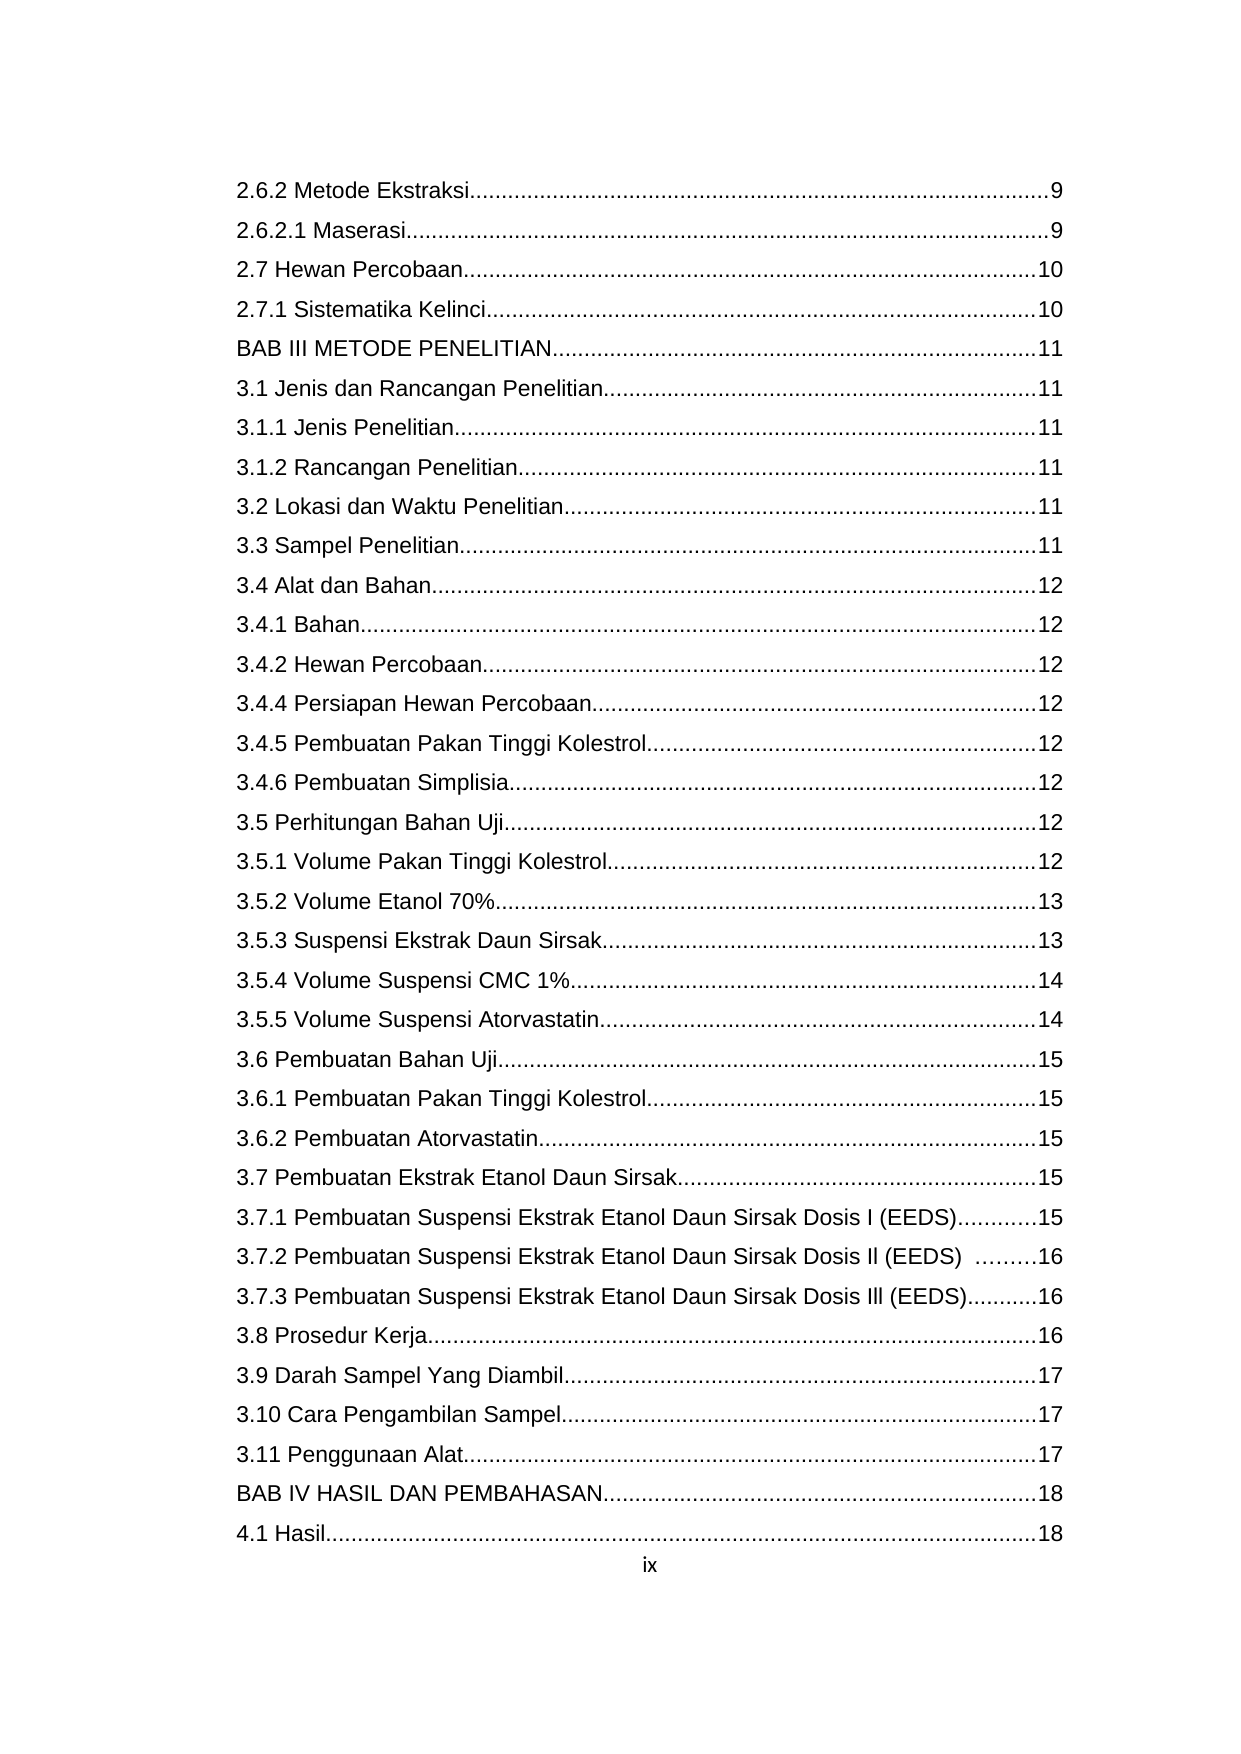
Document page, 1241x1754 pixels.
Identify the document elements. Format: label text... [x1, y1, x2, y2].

text 3.6 Pembuatan Bahan Uji 15 [236, 1046, 1063, 1072]
text 3.10 Cara Pengambilan Sampel 17 [236, 1401, 1063, 1427]
text 3.5.4 Volume Suspensi CMC 1% 14 [236, 967, 1063, 993]
text 3.1 Jenis dan Rancangan Penelitian 11 [236, 374, 1063, 401]
text 3.4 Alat dan Bahan 12 [236, 572, 1063, 598]
text 3.7 Pembuatan Ekstrak Etanol Daun Sirsak 15 [236, 1164, 1063, 1191]
text BAB III METODE PENELITIAN 11 [236, 335, 1063, 361]
text 3.8 Prosedur Kerja 16 [236, 1322, 1063, 1348]
text 3.9 Darah Sampel Yang Diambil 17 [236, 1362, 1063, 1388]
text 3.4.6 Pembuatan Simplisia 12 [236, 769, 1063, 796]
text BAB IV HASIL DAN PEMBAHASAN 18 [236, 1480, 1063, 1506]
text 3.1.2 Rancangan Penelitian 11 [236, 453, 1063, 480]
text 3.11 Penggunaan Alat 17 [236, 1441, 1063, 1467]
text 2.7 Hewan Percobaan 10 [236, 256, 1063, 282]
text 2.6.2.1 Maserasi 9 [236, 217, 1063, 243]
text 3.5 Perhitungan Bahan Uji 12 [236, 809, 1063, 835]
text 2.6.2 Metode Ekstraksi 9 [236, 177, 1063, 203]
text 3.7.3 Pembuatan Suspensi Ekstrak Etanol Daun Sirsak Dosis Ill (EEDS) 16 [236, 1283, 1063, 1309]
text 3.5.3 Suspensi Ekstrak Daun Sirsak 13 [236, 927, 1063, 954]
text 3.4.5 Pembuatan Pakan Tinggi Kolestrol 12 [236, 730, 1063, 756]
text 3.4.2 Hewan Percobaan 12 [236, 651, 1063, 677]
text 2.7.1 Sistematika Kelinci 10 [236, 296, 1063, 322]
text 3.1.1 Jenis Penelitian 11 [236, 414, 1063, 440]
text 3.6.2 Pembuatan Atorvastatin 15 [236, 1125, 1063, 1151]
text 3.7.2 Pembuatan Suspensi Ekstrak Etanol Daun Sirsak Dosis Il (EEDS) 16 [236, 1243, 1063, 1269]
text 4.1 Hasil 18 [236, 1519, 1063, 1546]
text 3.7.1 Pembuatan Suspensi Ekstrak Etanol Daun Sirsak Dosis I (EEDS) 15 [236, 1204, 1063, 1230]
text 3.5.1 Volume Pakan Tinggi Kolestrol 12 [236, 848, 1063, 875]
text 3.4.1 Bahan 12 [236, 611, 1063, 638]
text 3.5.2 Volume Etanol 70% 13 [236, 888, 1063, 914]
text 3.5.5 Volume Suspensi Atorvastatin 14 [236, 1006, 1063, 1033]
text 3.4.4 Persiapan Hewan Percobaan 12 [236, 690, 1063, 717]
text 3.6.1 Pembuatan Pakan Tinggi Kolestrol 15 [236, 1085, 1063, 1112]
text 3.3 Sampel Penelitian 11 [236, 532, 1063, 559]
text 3.2 Lokasi dan Waktu Penelitian 11 [236, 493, 1063, 519]
